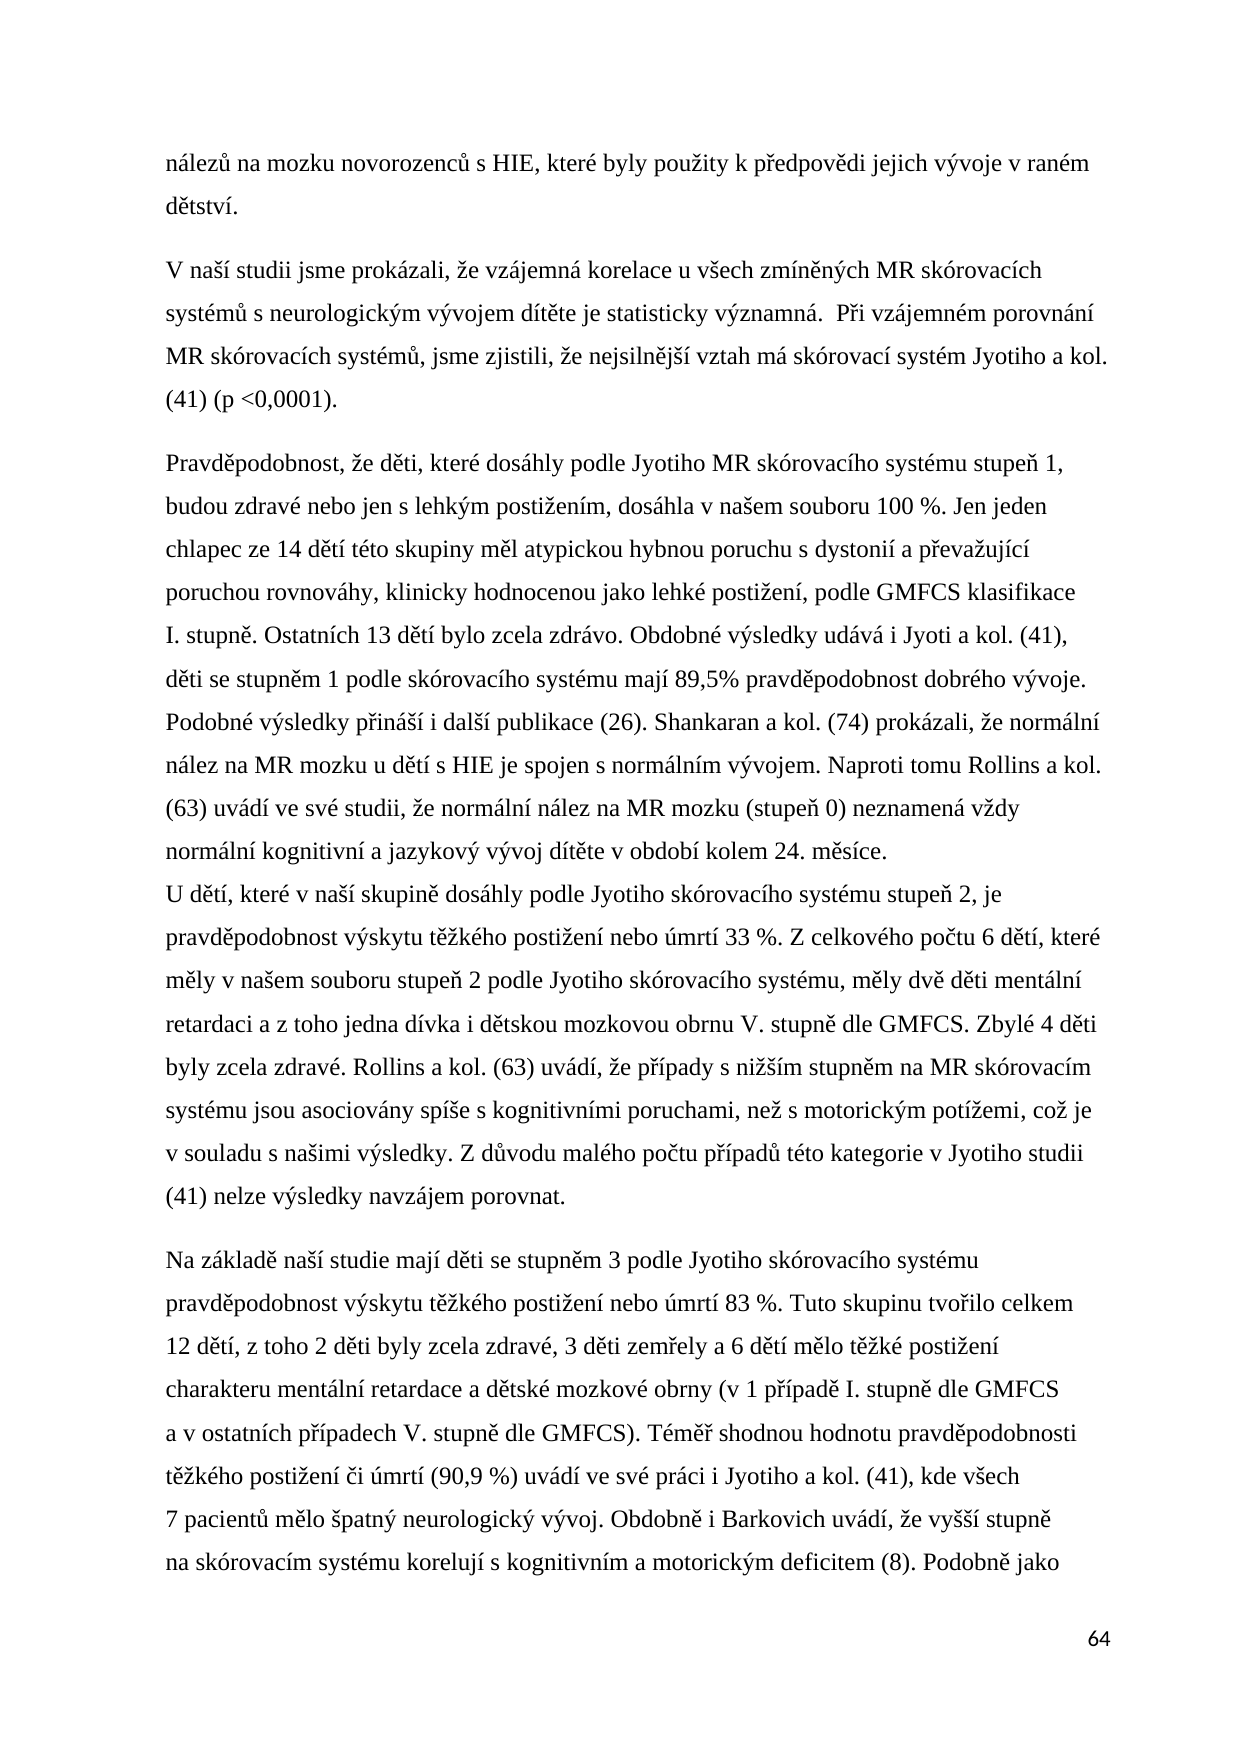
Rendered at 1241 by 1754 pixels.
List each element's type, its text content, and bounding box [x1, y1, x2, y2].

text V naší studii jsme prokázali, že vzájemná korelace u všech zmíněných MR skórovacích systémů s neurologickým vývojem dítěte je statisticky významná. Při vzájemném porovnání MR skórovacích systémů, jsme zjistili, že nejsilnější vztah má skórovací systém Jyotiho a kol. (41) (p <0,0001). [165, 255, 1110, 413]
text Pravděpodobnost, že děti, které dosáhly podle Jyotiho MR skórovacího systému stupeň 1, budou zdravé nebo jen s lehkým postižením, dosáhla v našem souboru 100 %. Jen jeden chlapec ze 14 dětí této skupiny měl atypickou hybnou poruchu s dystonií a převažující poruchou rovnováhy, klinicky hodnocenou jako lehké postižení, podle GMFCS klasifikace I. stupně. Ostatních 13 dětí bylo zcela zdrávo. Obdobné výsledky udává i Jyoti a kol. (41), děti se stupněm 1 podle skórovacího systému mají 89,5% pravděpodobnost dobrého vývoje. Podobné výsledky přináší i další publikace (26). Shankaran a kol. (74) prokázali, že normální nález na MR mozku u dětí s HIE je spojen s normálním vývojem. Naproti tomu Rollins a kol. (63) uvádí ve své studii, že normální nález na MR mozku (stupeň 0) neznamená vždy normální kognitivní a jazykový vývoj dítěte v období kolem 24. měsíce. U dětí, které v naší skupině dosáhly podle Jyotiho skórovacího systému stupeň 2, je pravděpodobnost výskytu těžkého postižení nebo úmrtí 33 %. Z celkového počtu 6 dětí, které měly v našem souboru stupeň 2 podle Jyotiho skórovacího systému, měly dvě děti mentální retardaci a z toho jedna dívka i dětskou mozkovou obrnu V. stupně dle GMFCS. Zbylé 4 děti byly zcela zdravé. Rollins a kol. (63) uvádí, že případy s nižším stupněm na MR skórovacím systému jsou asociovány spíše s kognitivními poruchami, než s motorickým potížemi, což je v souladu s našimi výsledky. Z důvodu malého počtu případů této kategorie v Jyotiho studii (41) nelze výsledky navzájem porovnat. [165, 448, 1110, 1210]
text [165, 1245, 1110, 1576]
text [165, 148, 1110, 219]
